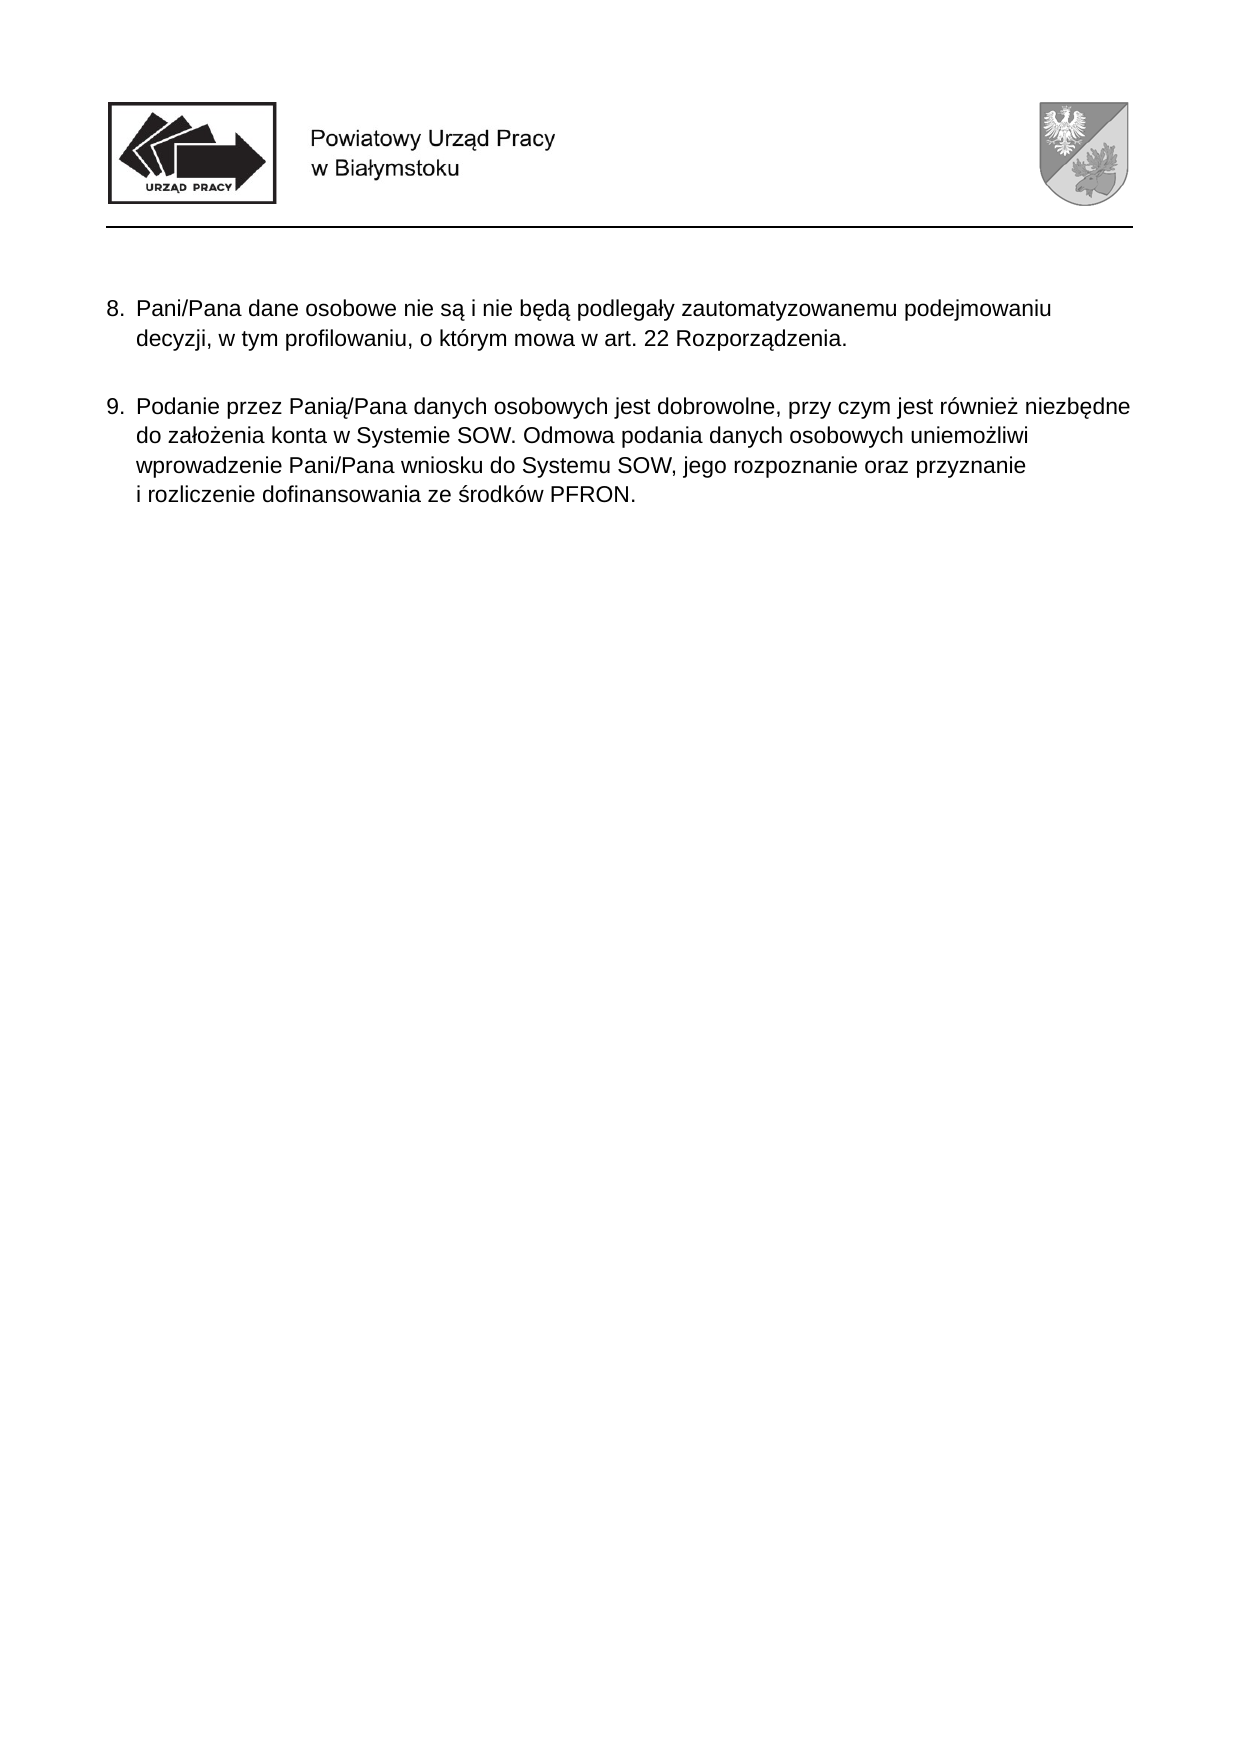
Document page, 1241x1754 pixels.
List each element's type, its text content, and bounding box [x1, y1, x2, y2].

list Pani/Pana dane osobowe nie są i nie będą podlegały zautomatyzowanemu podejmowaniu decyzji, w tym profilowaniu, o którym mowa w art. 22 Rozporządzenia. [106, 295, 1134, 351]
picture [108, 102, 555, 204]
list Podanie przez Panią/Pana danych osobowych jest dobrowolne, przy czym jest również niezbędne do założenia konta w Systemie SOW. Odmowa podania danych osobowych uniemożliwi wprowadzenie Pani/Pana wniosku do Systemu SOW, jego rozpoznanie oraz przyznanie i rozliczenie dofinansowania ze środków PFRON. [106, 393, 1134, 508]
picture [1038, 100, 1132, 207]
